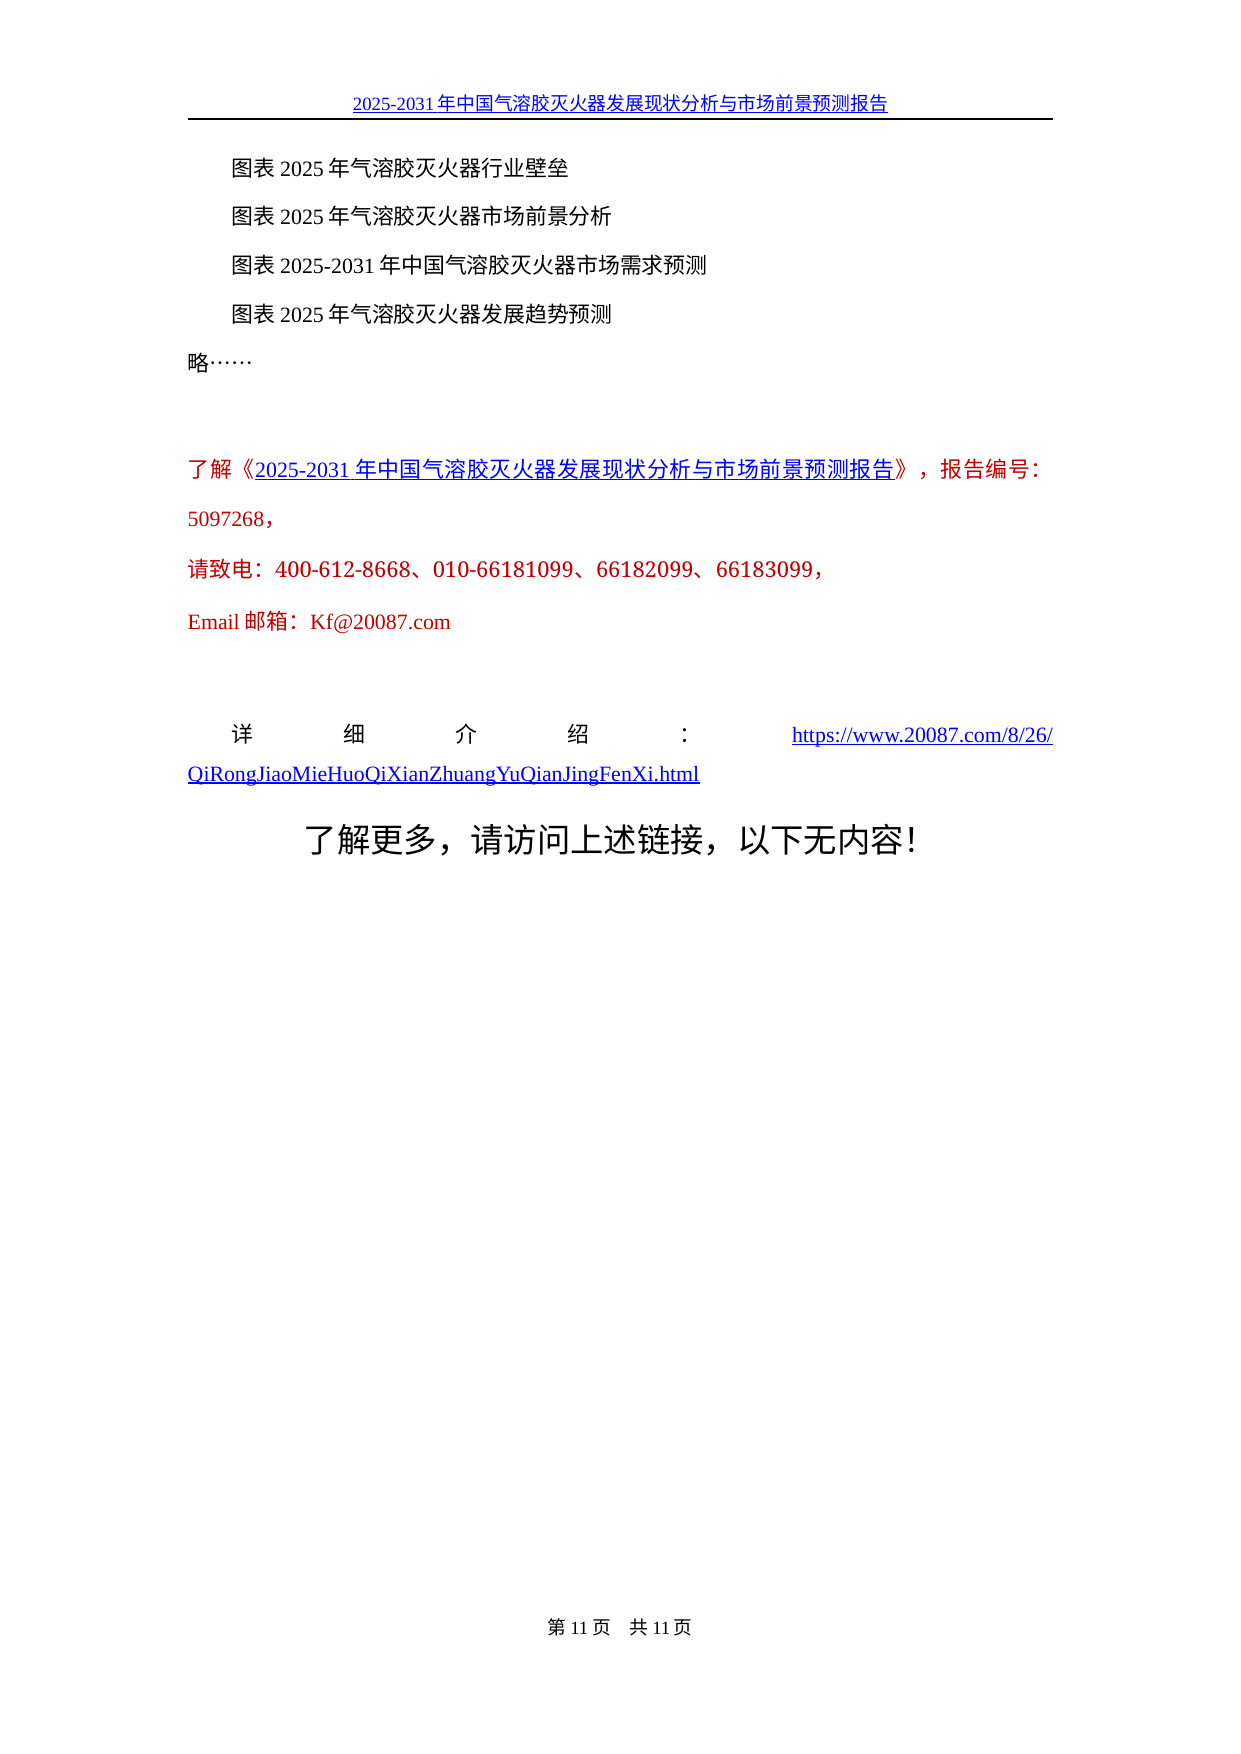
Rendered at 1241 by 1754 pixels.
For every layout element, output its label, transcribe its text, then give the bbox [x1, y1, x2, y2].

text 请致电：400-612-8668、010-66181099、66182099、66183099， [187, 552, 1053, 584]
text 详细介绍：https://www.20087.com/8/26/QiRongJiaoMieHuoQiXianZhuangYuQianJingFenXi.html [187, 716, 1053, 789]
text 了解《2025-2031年中国气溶胶灭火器发展现状分析与市场前景预测报告》，报告编号：5097268， [187, 452, 1053, 533]
text Email邮箱：Kf@20087.com [187, 603, 1053, 636]
title 了解更多，请访问上述链接，以下无内容！ [187, 805, 1053, 870]
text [187, 150, 1053, 378]
